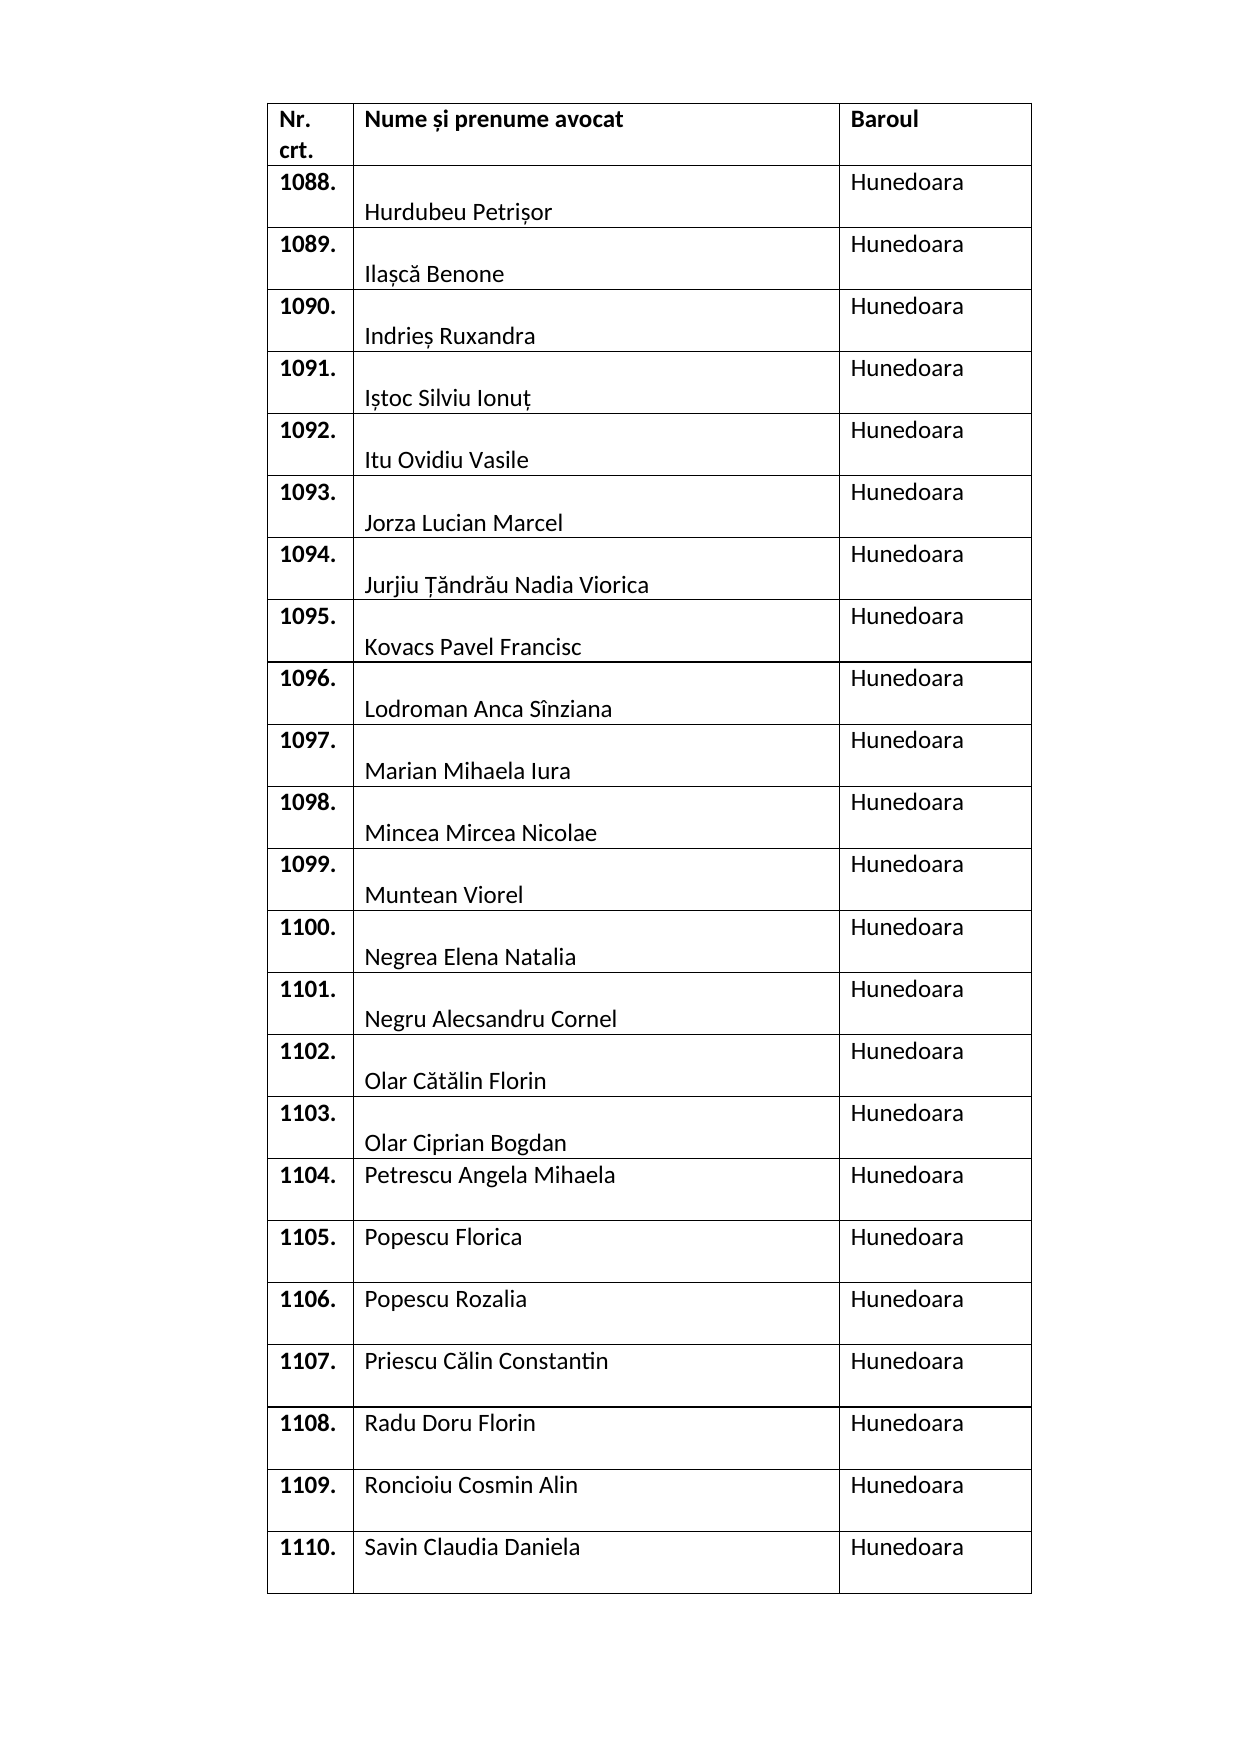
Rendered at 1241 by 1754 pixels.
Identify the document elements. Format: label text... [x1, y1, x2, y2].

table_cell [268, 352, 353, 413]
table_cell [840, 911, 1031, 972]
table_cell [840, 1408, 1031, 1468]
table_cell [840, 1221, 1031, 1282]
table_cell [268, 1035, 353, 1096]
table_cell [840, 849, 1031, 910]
table_header Baroul [840, 104, 1031, 165]
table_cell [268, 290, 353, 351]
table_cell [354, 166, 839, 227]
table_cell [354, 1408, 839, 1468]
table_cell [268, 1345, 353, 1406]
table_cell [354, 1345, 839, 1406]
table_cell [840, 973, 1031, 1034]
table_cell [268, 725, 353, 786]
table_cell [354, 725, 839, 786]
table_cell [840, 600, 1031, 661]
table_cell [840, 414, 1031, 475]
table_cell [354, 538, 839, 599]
table_header Nr. crt. [268, 104, 353, 165]
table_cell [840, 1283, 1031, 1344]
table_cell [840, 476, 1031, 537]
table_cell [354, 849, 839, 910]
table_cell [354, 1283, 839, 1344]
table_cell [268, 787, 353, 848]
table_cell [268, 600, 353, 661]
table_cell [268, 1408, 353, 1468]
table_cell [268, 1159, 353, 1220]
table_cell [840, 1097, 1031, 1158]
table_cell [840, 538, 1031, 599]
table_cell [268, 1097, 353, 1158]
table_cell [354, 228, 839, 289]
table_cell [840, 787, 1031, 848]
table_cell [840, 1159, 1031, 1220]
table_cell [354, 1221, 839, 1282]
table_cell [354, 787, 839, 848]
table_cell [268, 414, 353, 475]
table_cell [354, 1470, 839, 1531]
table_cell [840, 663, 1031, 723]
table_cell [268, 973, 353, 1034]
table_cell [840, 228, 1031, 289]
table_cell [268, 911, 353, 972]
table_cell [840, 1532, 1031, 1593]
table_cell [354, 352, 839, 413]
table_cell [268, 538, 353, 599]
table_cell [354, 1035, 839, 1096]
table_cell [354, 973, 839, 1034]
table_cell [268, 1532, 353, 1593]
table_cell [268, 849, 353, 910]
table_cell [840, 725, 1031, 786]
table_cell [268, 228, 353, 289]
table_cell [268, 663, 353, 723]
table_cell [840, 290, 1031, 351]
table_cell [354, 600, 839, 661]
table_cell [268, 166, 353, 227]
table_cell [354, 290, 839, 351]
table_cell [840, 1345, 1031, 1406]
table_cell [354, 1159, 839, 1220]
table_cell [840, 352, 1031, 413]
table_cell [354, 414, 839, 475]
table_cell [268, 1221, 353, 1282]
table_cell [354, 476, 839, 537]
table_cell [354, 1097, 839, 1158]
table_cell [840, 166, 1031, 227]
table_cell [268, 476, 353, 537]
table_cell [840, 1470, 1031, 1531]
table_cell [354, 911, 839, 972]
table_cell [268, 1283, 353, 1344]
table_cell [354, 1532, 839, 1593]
table_header Nume și prenume avocat [354, 104, 839, 165]
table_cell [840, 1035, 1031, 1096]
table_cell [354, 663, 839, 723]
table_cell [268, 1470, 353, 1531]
